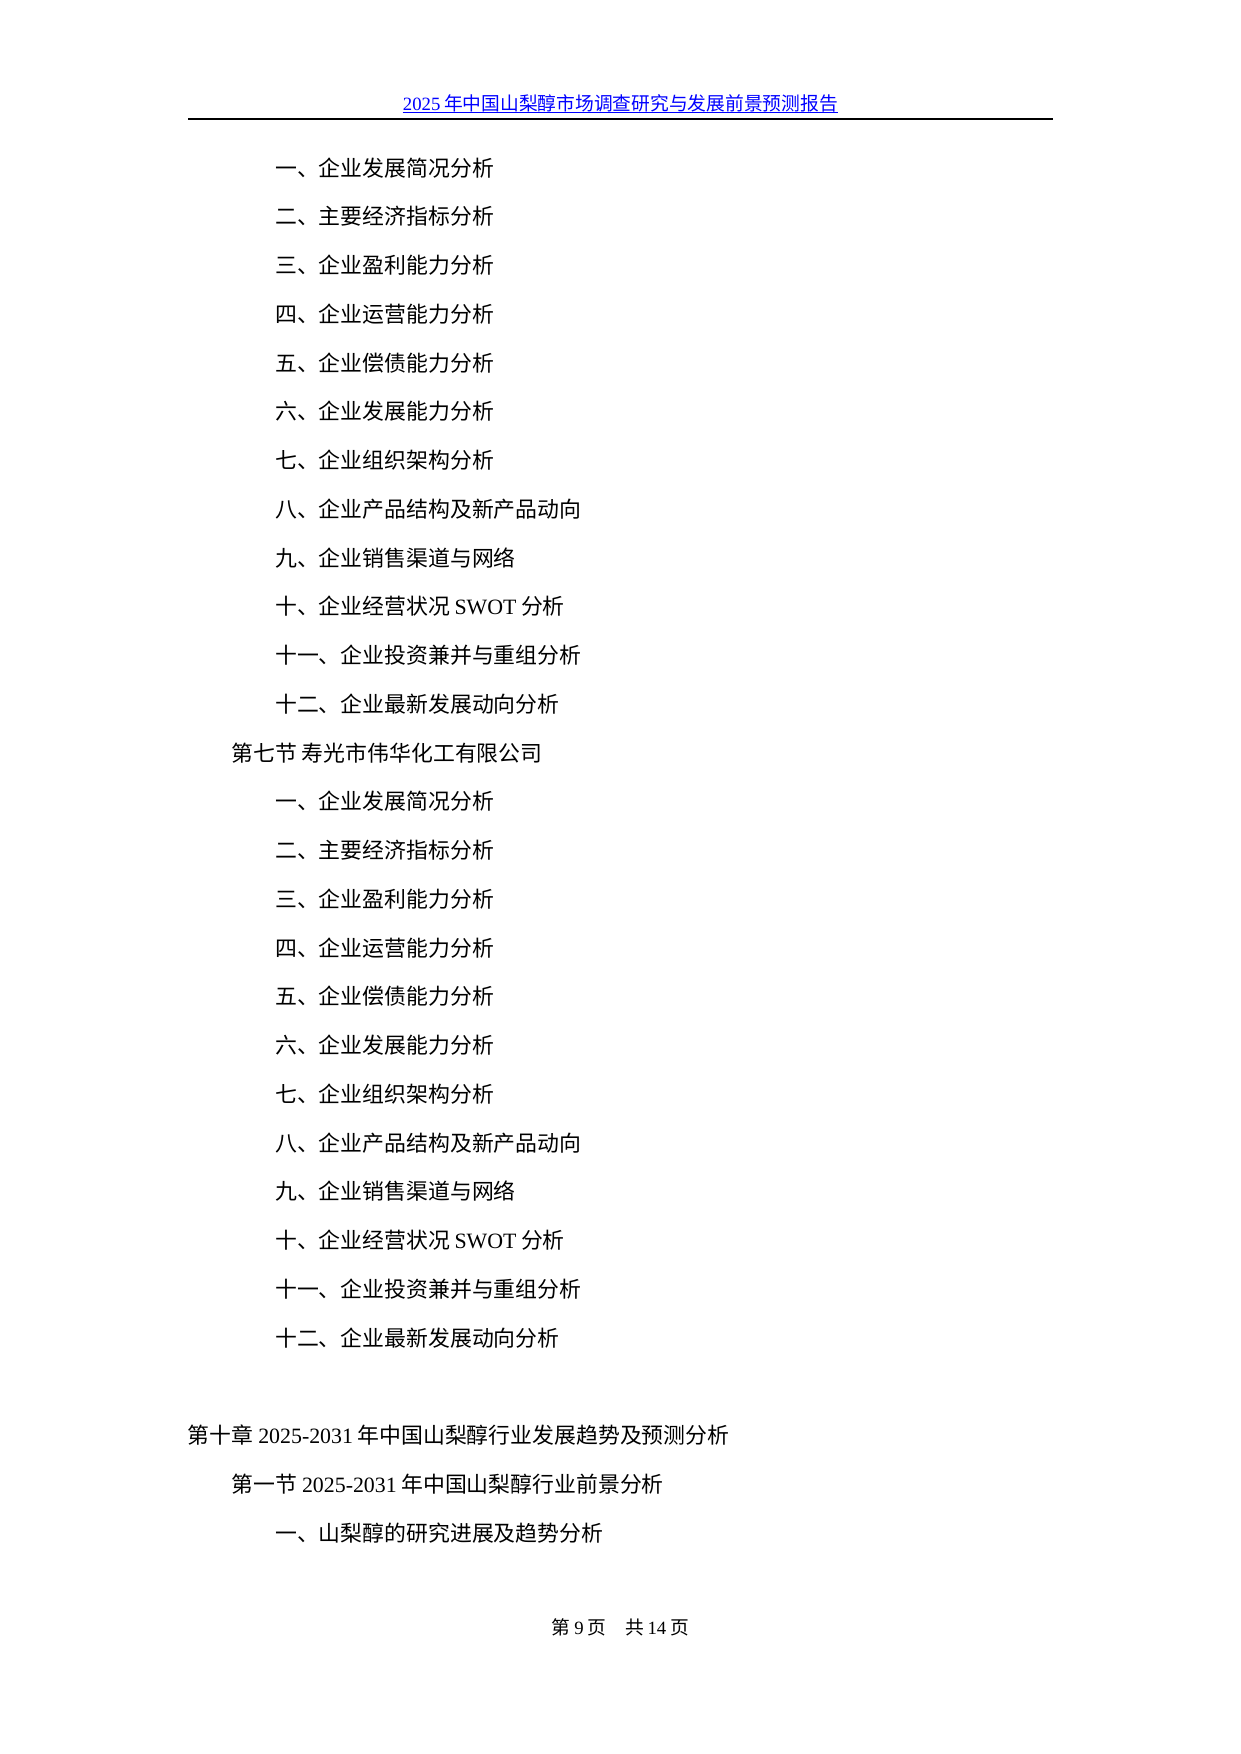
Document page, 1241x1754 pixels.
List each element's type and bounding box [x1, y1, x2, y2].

text [187, 150, 1053, 1548]
